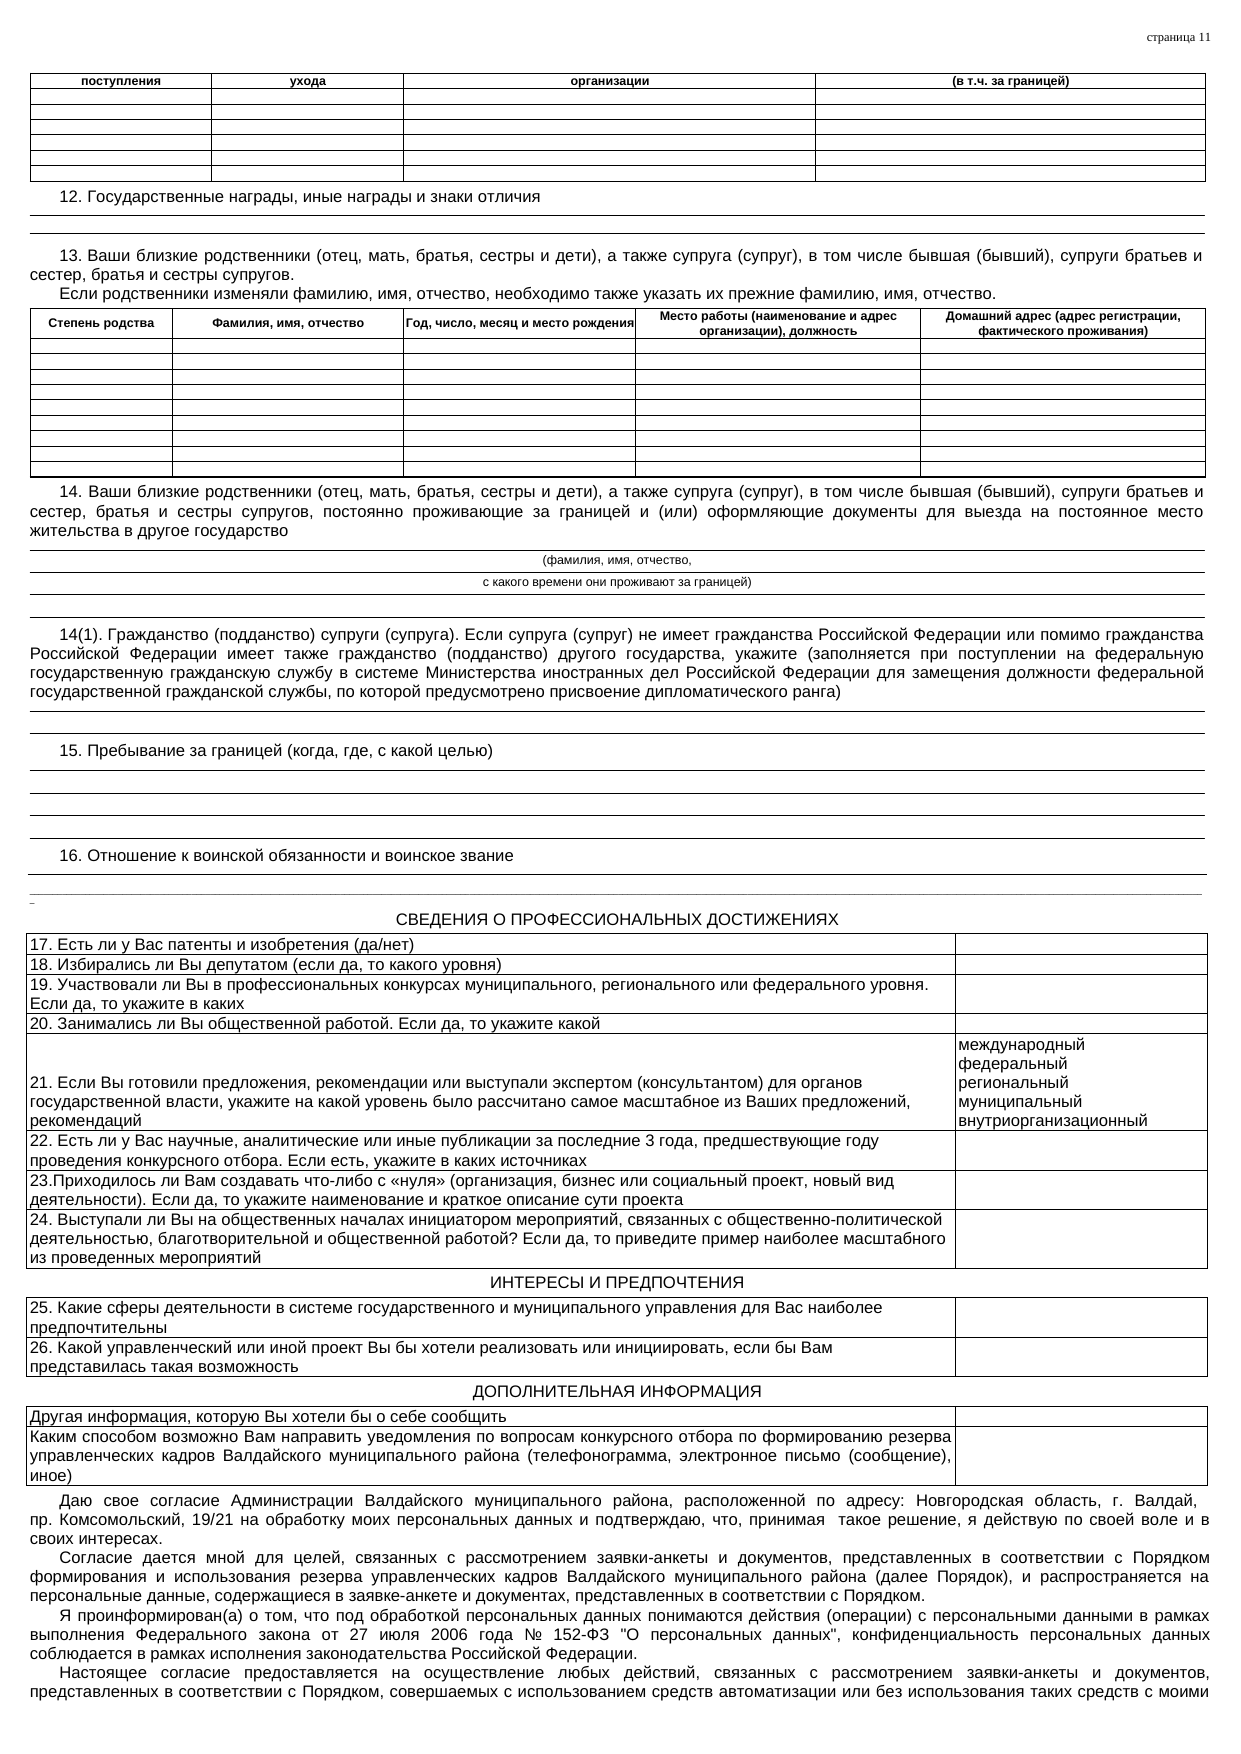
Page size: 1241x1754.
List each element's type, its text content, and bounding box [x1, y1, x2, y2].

table_cell ДОПОЛНИТЕЛЬНАЯ ИНФОРМАЦИЯ [27, 1377, 1208, 1406]
table_cell [956, 975, 1207, 1013]
table_cell ______________________________________________________________________________________________________________________________________________________________________________________________________________________________________________________________ СВЕДЕНИЯ О ПРОФЕССИОНАЛЬНЫХ ДОСТИЖЕНИЯХ [27, 874, 1208, 933]
text Я проинформирован(а) о том, что под обработкой персональных данных понимаются действия (операции) с персональными данными в рамках выполнения Федерального закона от 27 июля 2006 года № 152-ФЗ "О персональных данных", конфиденциальность персональных данных соблюдается в рамках исполнения законодательства Российской Федерации. [29, 1605, 1211, 1663]
table_cell Другая информация, которую Вы хотели бы о себе сообщить [27, 1407, 955, 1426]
table_cell [956, 1338, 1207, 1376]
table_cell [956, 1210, 1207, 1267]
table_cell [956, 1131, 1207, 1169]
table_cell 19. Участвовали ли Вы в профессиональных конкурсах муниципального, регионального или федерального уровня. Если да, то укажите в каких [27, 975, 955, 1013]
table_cell 24. Выступали ли Вы на общественных началах инициатором мероприятий, связанных с общественно-политической деятельностью, благотворительной и общественной работой? Если да, то приведите пример наиболее масштабного из проведенных мероприятий [27, 1210, 955, 1267]
table_cell 17. Есть ли у Вас патенты и изобретения (да/нет) [27, 934, 955, 953]
table_cell [956, 1171, 1207, 1209]
table_cell 21. Если Вы готовили предложения, рекомендации или выступали экспертом (консультантом) для органов государственной власти, укажите на какой уровень было рассчитано самое масштабное из Ваших предложений, рекомендаций [27, 1034, 955, 1130]
table_cell 18. Избирались ли Вы депутатом (если да, то какого уровня) [27, 955, 955, 974]
table_cell ИНТЕРЕСЫ И ПРЕДПОЧТЕНИЯ [27, 1269, 1208, 1297]
text Даю свое согласие Администрации Валдайского муниципального района, расположенной по адресу: Новгородская область, г. Валдай, пр. Комсомольский, 19/21 на обработку моих персональных данных и подтверждаю, что, принимая такое решение, я действую по своей воле и в своих интересах. [29, 1490, 1211, 1548]
table_cell [956, 955, 1207, 974]
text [29, 1663, 1211, 1701]
table_cell 20. Занимались ли Вы общественной работой. Если да, то укажите какой [27, 1014, 955, 1033]
table_cell [956, 1427, 1207, 1484]
table_cell [956, 934, 1207, 953]
text Согласие дается мной для целей, связанных с рассмотрением заявки-анкеты и документов, представленных в соответствии с Порядком формирования и использования резерва управленческих кадров Валдайского муниципального района (далее Порядок), и распространяется на персональные данные, содержащиеся в заявке-анкете и документах, представленных в соответствии с Порядком. [29, 1548, 1211, 1605]
table_cell 26. Какой управленческий или иной проект Вы бы хотели реализовать или инициировать, если бы Вам представилась такая возможность [27, 1338, 955, 1376]
table_cell 23.Приходилось ли Вам создавать что-либо с «нуля» (организация, бизнес или социальный проект, новый вид деятельности). Если да, то укажите наименование и краткое описание сути проекта [27, 1171, 955, 1209]
table_cell [956, 1014, 1207, 1033]
table_cell [956, 1298, 1207, 1337]
table_cell международный федеральный региональный муниципальный внутриорганизационный [956, 1034, 1207, 1130]
table_cell Каким способом возможно Вам направить уведомления по вопросам конкурсного отбора по формированию резерва управленческих кадров Валдайского муниципального района (телефонограмма, электронное письмо (сообщение), иное) [27, 1427, 955, 1484]
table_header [27, 73, 1208, 874]
table_cell [956, 1407, 1207, 1426]
table_cell 22. Есть ли у Вас научные, аналитические или иные публикации за последние 3 года, предшествующие году проведения конкурсного отбора. Если есть, укажите в каких источниках [27, 1131, 955, 1169]
table_cell 25. Какие сферы деятельности в системе государственного и муниципального управления для Вас наиболее предпочтительны [27, 1298, 955, 1337]
